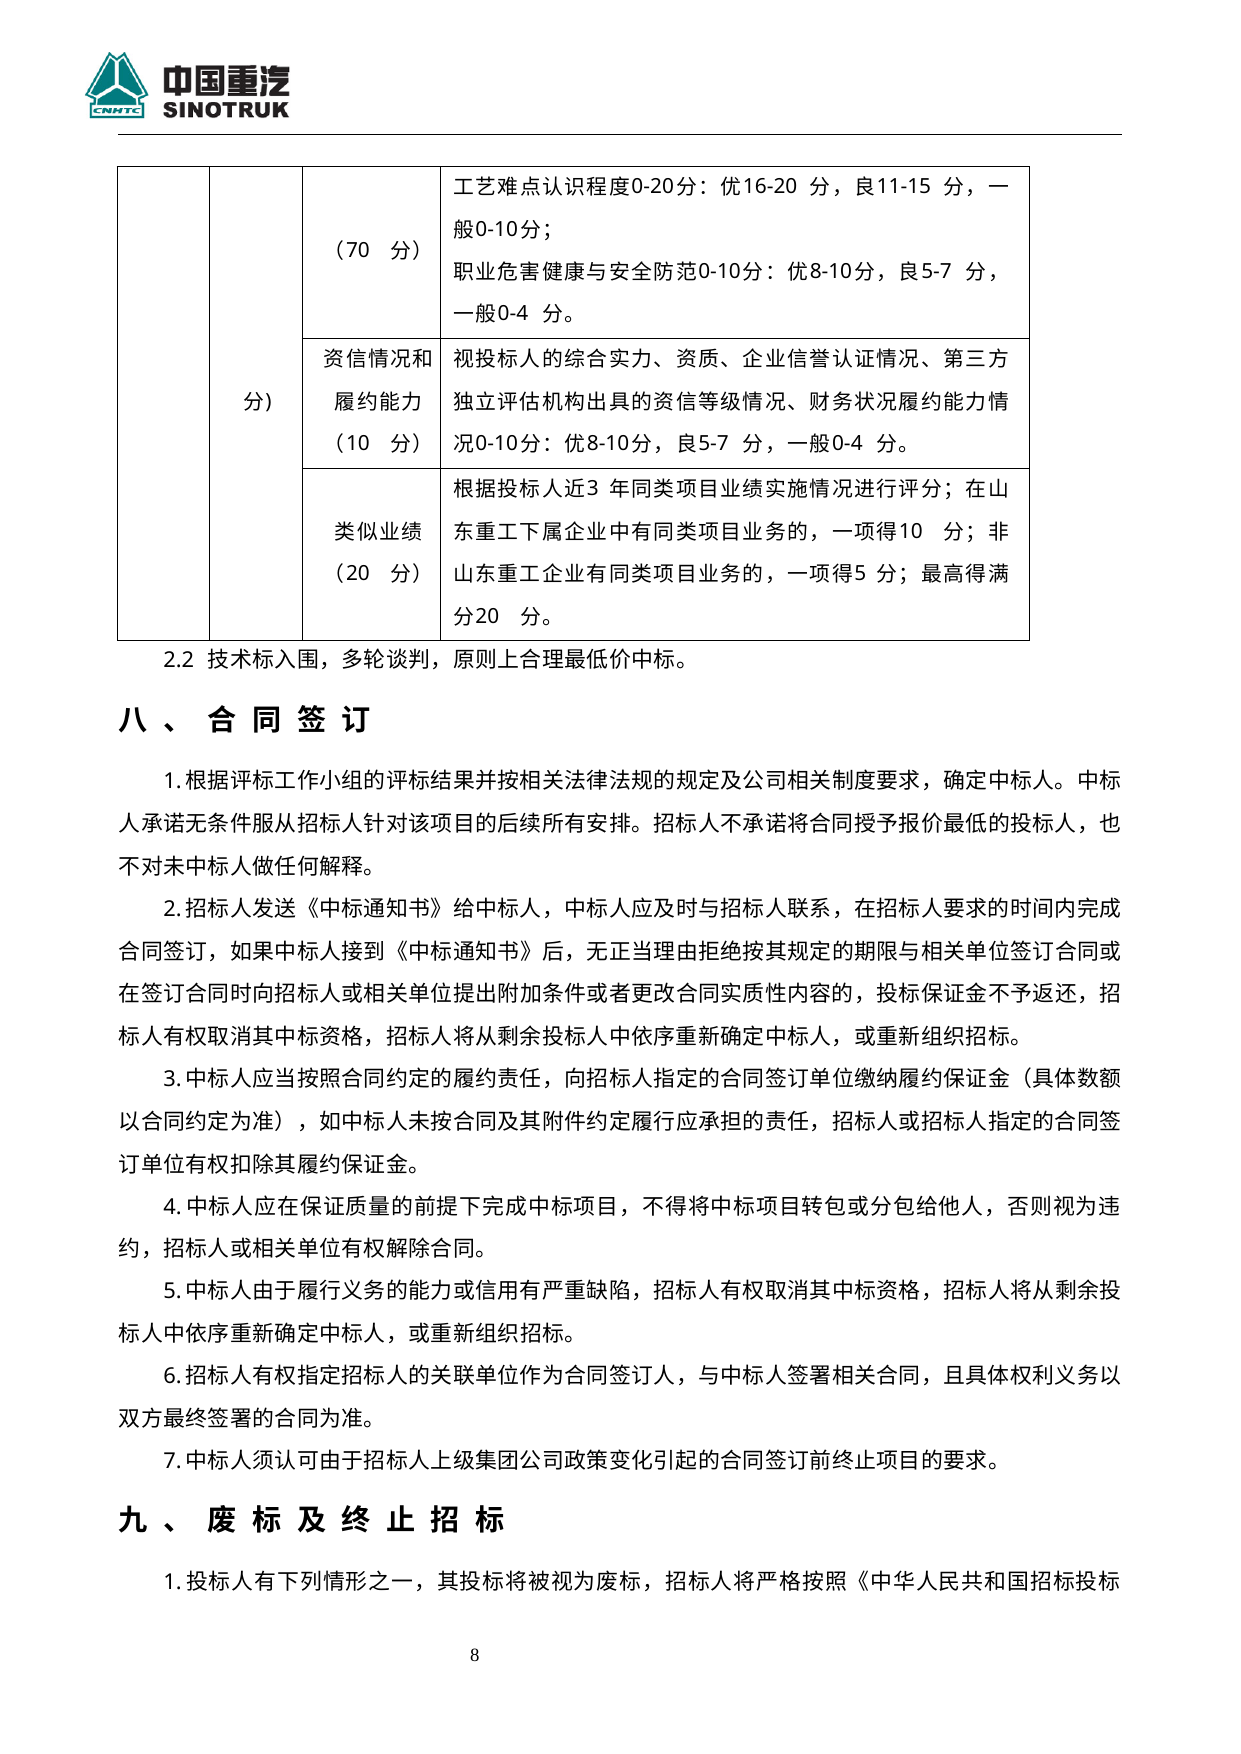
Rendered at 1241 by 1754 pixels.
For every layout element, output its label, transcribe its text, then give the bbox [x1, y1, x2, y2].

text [118, 1563, 1121, 1597]
text 6.招标人有权指定招标人的关联单位作为合同签订人，与中标人签署相关合同，且具体权利义务以双方最终签署的合同为准。 [118, 1357, 1122, 1434]
table_cell 技术方案部分 （70分） [303, 167, 440, 338]
text 3.中标人应当按照合同约定的履约责任，向招标人指定的合同签订单位缴纳履约保证金（具体数额以合同约定为准），如中标人未按合同及其附件约定履行应承担的责任，招标人或招标人指定的合同签订单位有权扣除其履约保证金。 [118, 1060, 1122, 1179]
table_cell 根据投标人近3年同类项目业绩实施情况进行评分；在山东重工下属企业中有同类项目业务的，一项得10分；非山东重工企业有同类项目业务的，一项得5分；最高得满分20分。 [441, 469, 1029, 640]
table_cell 视投标人的综合实力、资质、企业信誉认证情况、第三方独立评估机构出具的资信等级情况、财务状况履约能力情况0-10分：优8-10分，良5-7分，一般0-4分。 [441, 339, 1029, 468]
table_cell 资信情况和履约能力 （10分） [303, 339, 440, 468]
table_cell 1 [118, 167, 209, 640]
text 4.中标人应在保证质量的前提下完成中标项目，不得将中标项目转包或分包给他人，否则视为违约，招标人或相关单位有权解除合同。 [118, 1187, 1122, 1264]
text 2.招标人发送《中标通知书》给中标人，中标人应及时与招标人联系，在招标人要求的时间内完成合同签订，如果中标人接到《中标通知书》后，无正当理由拒绝按其规定的期限与相关单位签订合同或在签订合同时向招标人或相关单位提出附加条件或者更改合同实质性内容的，投标保证金不予返还，招标人有权取消其中标资格，招标人将从剩余投标人中依序重新确定中标人，或重新组织招标。 [118, 890, 1122, 1052]
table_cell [441, 167, 1029, 338]
text 2.2技术标入围，多轮谈判，原则上合理最低价中标。 [118, 641, 1122, 676]
text 5.中标人由于履行义务的能力或信用有严重缺陷，招标人有权取消其中标资格，招标人将从剩余投标人中依序重新确定中标人，或重新组织招标。 [118, 1272, 1122, 1349]
table_cell 技术标（100分) [210, 167, 302, 640]
text 八、合同签订 [118, 683, 1122, 752]
text 7.中标人须认可由于招标人上级集团公司政策变化引起的合同签订前终止项目的要求。 [118, 1442, 1122, 1476]
text 九、废标及终止招标 [118, 1484, 1122, 1552]
picture [84, 52, 291, 119]
text 1.根据评标工作小组的评标结果并按相关法律法规的规定及公司相关制度要求，确定中标人。中标人承诺无条件服从招标人针对该项目的后续所有安排。招标人不承诺将合同授予报价最低的投标人，也不对未中标人做任何解释。 [118, 762, 1122, 882]
table_cell 类似业绩 （20分） [303, 469, 440, 640]
